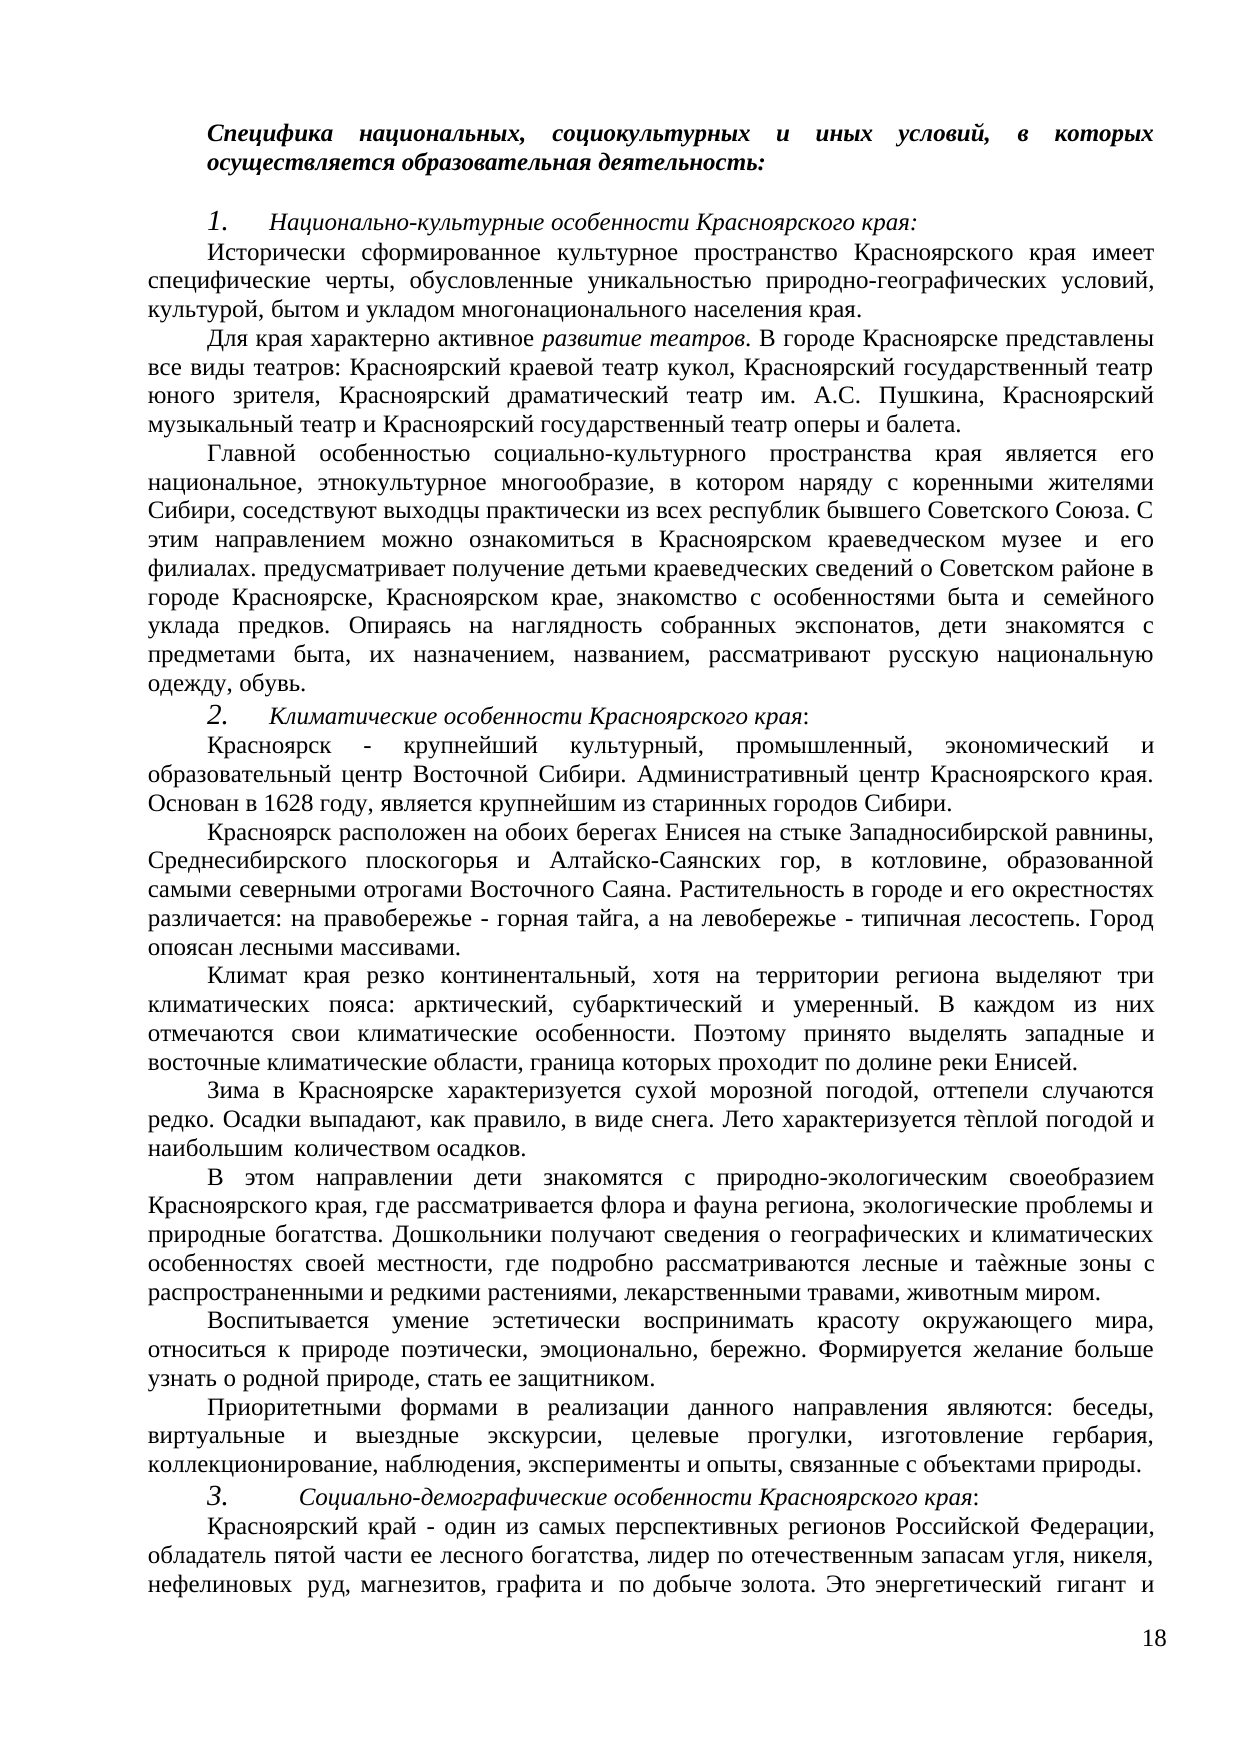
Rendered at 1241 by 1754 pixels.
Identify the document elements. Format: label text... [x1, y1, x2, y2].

text Зима в Красноярске характеризуется сухой морозной погодой, оттепели случаются редко. Осадки выпадают, как правило, в виде снега. Лето характеризуется тѐплой погодой и наибольшим количеством осадков. [148, 1075, 1154, 1162]
list Климатические особенности Красноярского края: [148, 697, 1167, 730]
list Специфика национальных, социокультурных и иных условий, в которых осуществляется образовательная деятельность: [207, 118, 1154, 176]
text Приоритетными формами в реализации данного направления являются: беседы, виртуальные и выездные экскурсии, целевые прогулки, изготовление гербария, коллекционирование, наблюдения, эксперименты и опыты, связанные с объектами природы. [148, 1392, 1154, 1478]
text Красноярск - крупнейший культурный, промышленный, экономический и образовательный центр Восточной Сибири. Административный центр Красноярского края. Основан в 1628 году, является крупнейшим из старинных городов Сибири. [148, 730, 1154, 817]
text Воспитывается умение эстетически воспринимать красоту окружающего мира, относиться к природе поэтически, эмоционально, бережно. Формируется желание больше узнать о родной природе, стать ее защитником. [148, 1305, 1154, 1392]
text Для края характерно активное развитие театров. В городе Красноярске представлены все виды театров: Красноярский краевой театр кукол, Красноярский государственный театр юного зрителя, Красноярский драматический театр им. А.С. Пушкина, Красноярский музыкальный театр и Красноярский государственный театр оперы и балета. [148, 323, 1154, 438]
text Исторически сформированное культурное пространство Красноярского края имеет специфические черты, обусловленные уникальностью природно-географических условий, культурой, бытом и укладом многонационального населения края. [148, 237, 1154, 323]
list Национально-культурные особенности Красноярского края: [148, 203, 1167, 237]
text Красноярск расположен на обоих берегах Енисея на стыке Западносибирской равнины, Среднесибирского плоскогорья и Алтайско-Саянских гор, в котловине, образованной самыми северными отрогами Восточного Саяна. Растительность в городе и его окрестностях различается: на правобережье - горная тайга, а на левобережье - типичная лесостепь. Город опоясан лесными массивами. [148, 817, 1154, 960]
text Главной особенностью социально-культурного пространства края является его национальное, этнокультурное многообразие, в котором наряду с коренными жителями Сибири, соседствуют выходцы практически из всех республик бывшего Советского Союза. С этим направлением можно ознакомиться в Красноярском краеведческом музее и его филиалах. предусматривает получение детьми краеведческих сведений о Советском районе в городе Красноярске, Красноярском крае, знакомство с особенностями быта и семейного уклада предков. Опираясь на наглядность собранных экспонатов, дети знакомятся с предметами быта, их назначением, названием, рассматривают русскую национальную одежду, обувь. [148, 438, 1154, 697]
list Социально-демографические особенности Красноярского края: [148, 1478, 1167, 1511]
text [148, 1511, 1154, 1598]
text В этом направлении дети знакомятся с природно-экологическим своеобразием Красноярского края, где рассматривается флора и фауна региона, экологические проблемы и природные богатства. Дошкольники получают сведения о географических и климатических особенностях своей местности, где подробно рассматриваются лесные и таѐжные зоны с распространенными и редкими растениями, лекарственными травами, животным миром. [148, 1162, 1155, 1305]
text Климат края резко континентальный, хотя на территории региона выделяют три климатических пояса: арктический, субарктический и умеренный. В каждом из них отмечаются свои климатические особенности. Поэтому принято выделять западные и восточные климатические области, граница которых проходит по долине реки Енисей. [148, 960, 1154, 1075]
